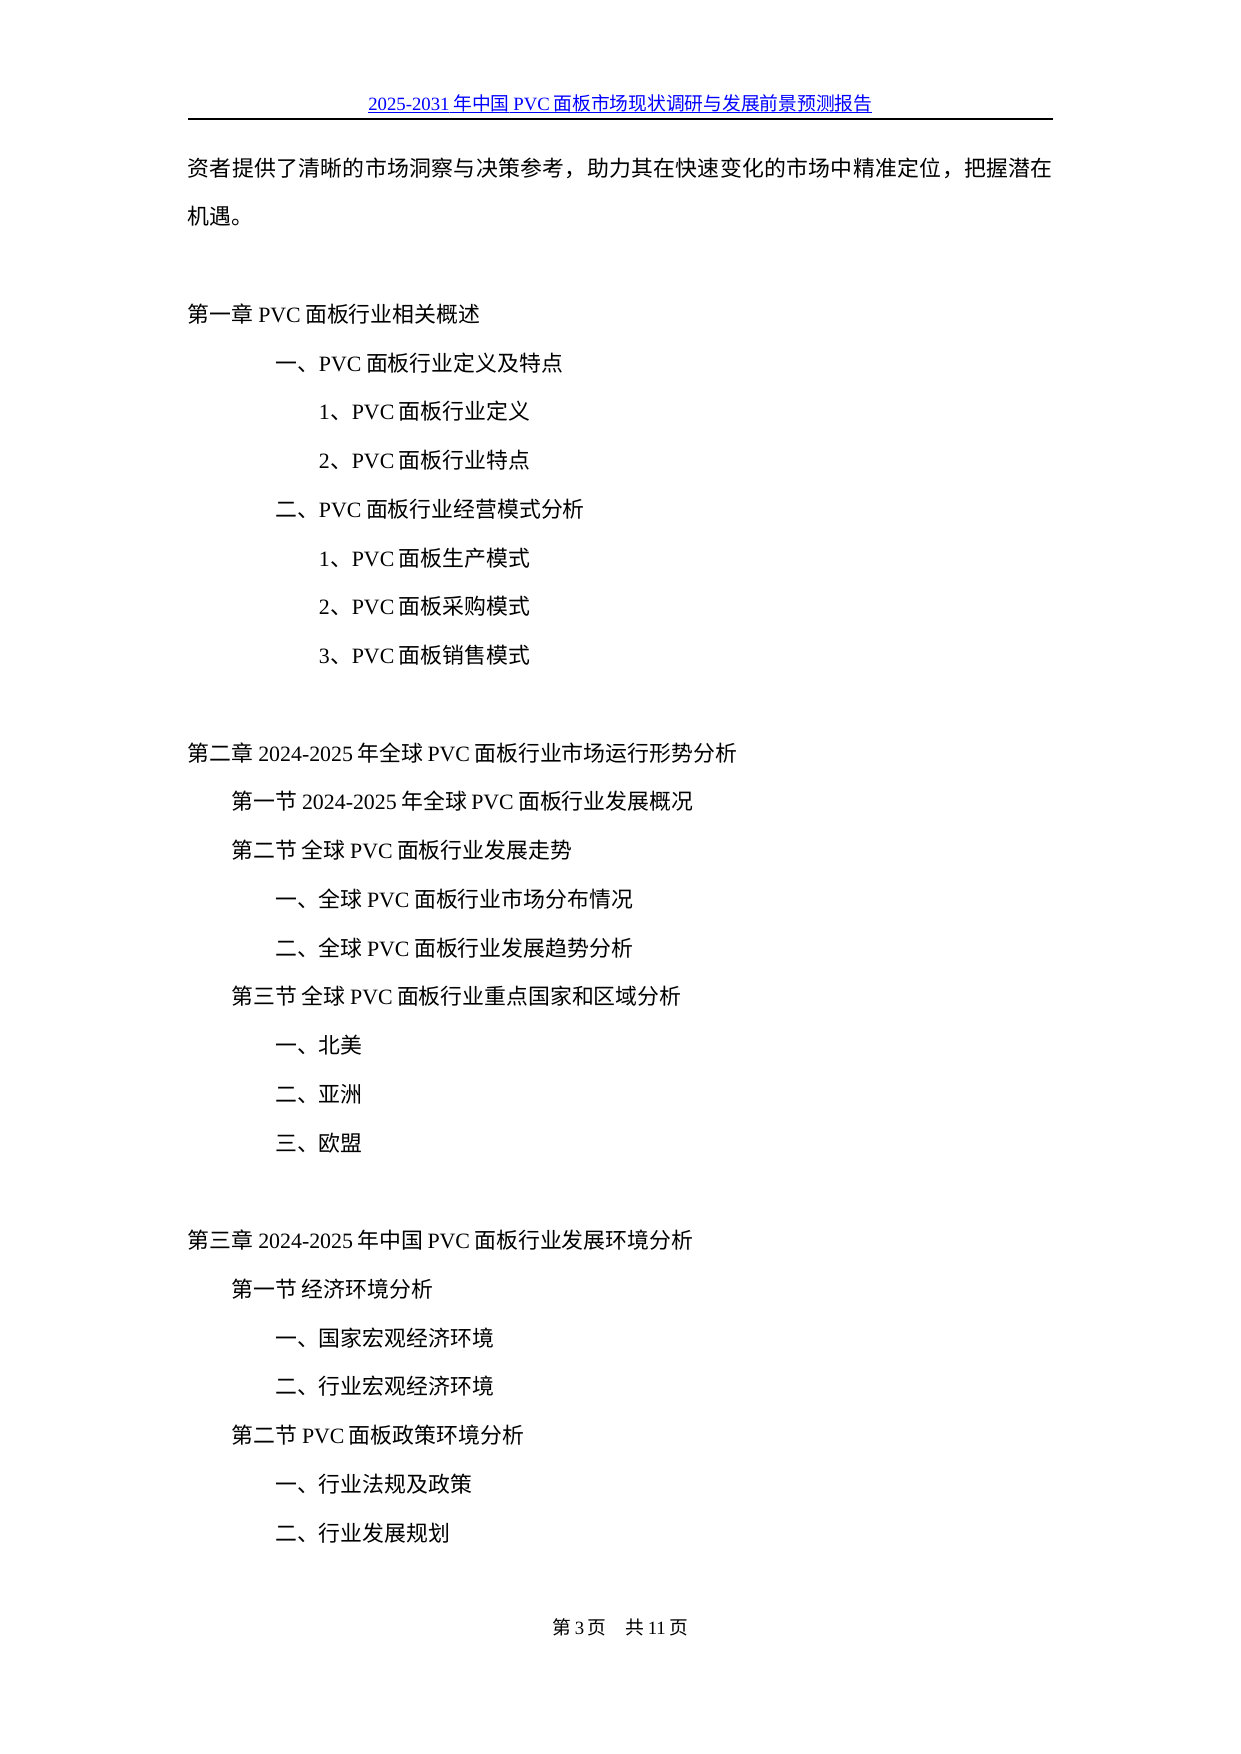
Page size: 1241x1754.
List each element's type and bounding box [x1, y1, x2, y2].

text [187, 150, 1053, 1548]
